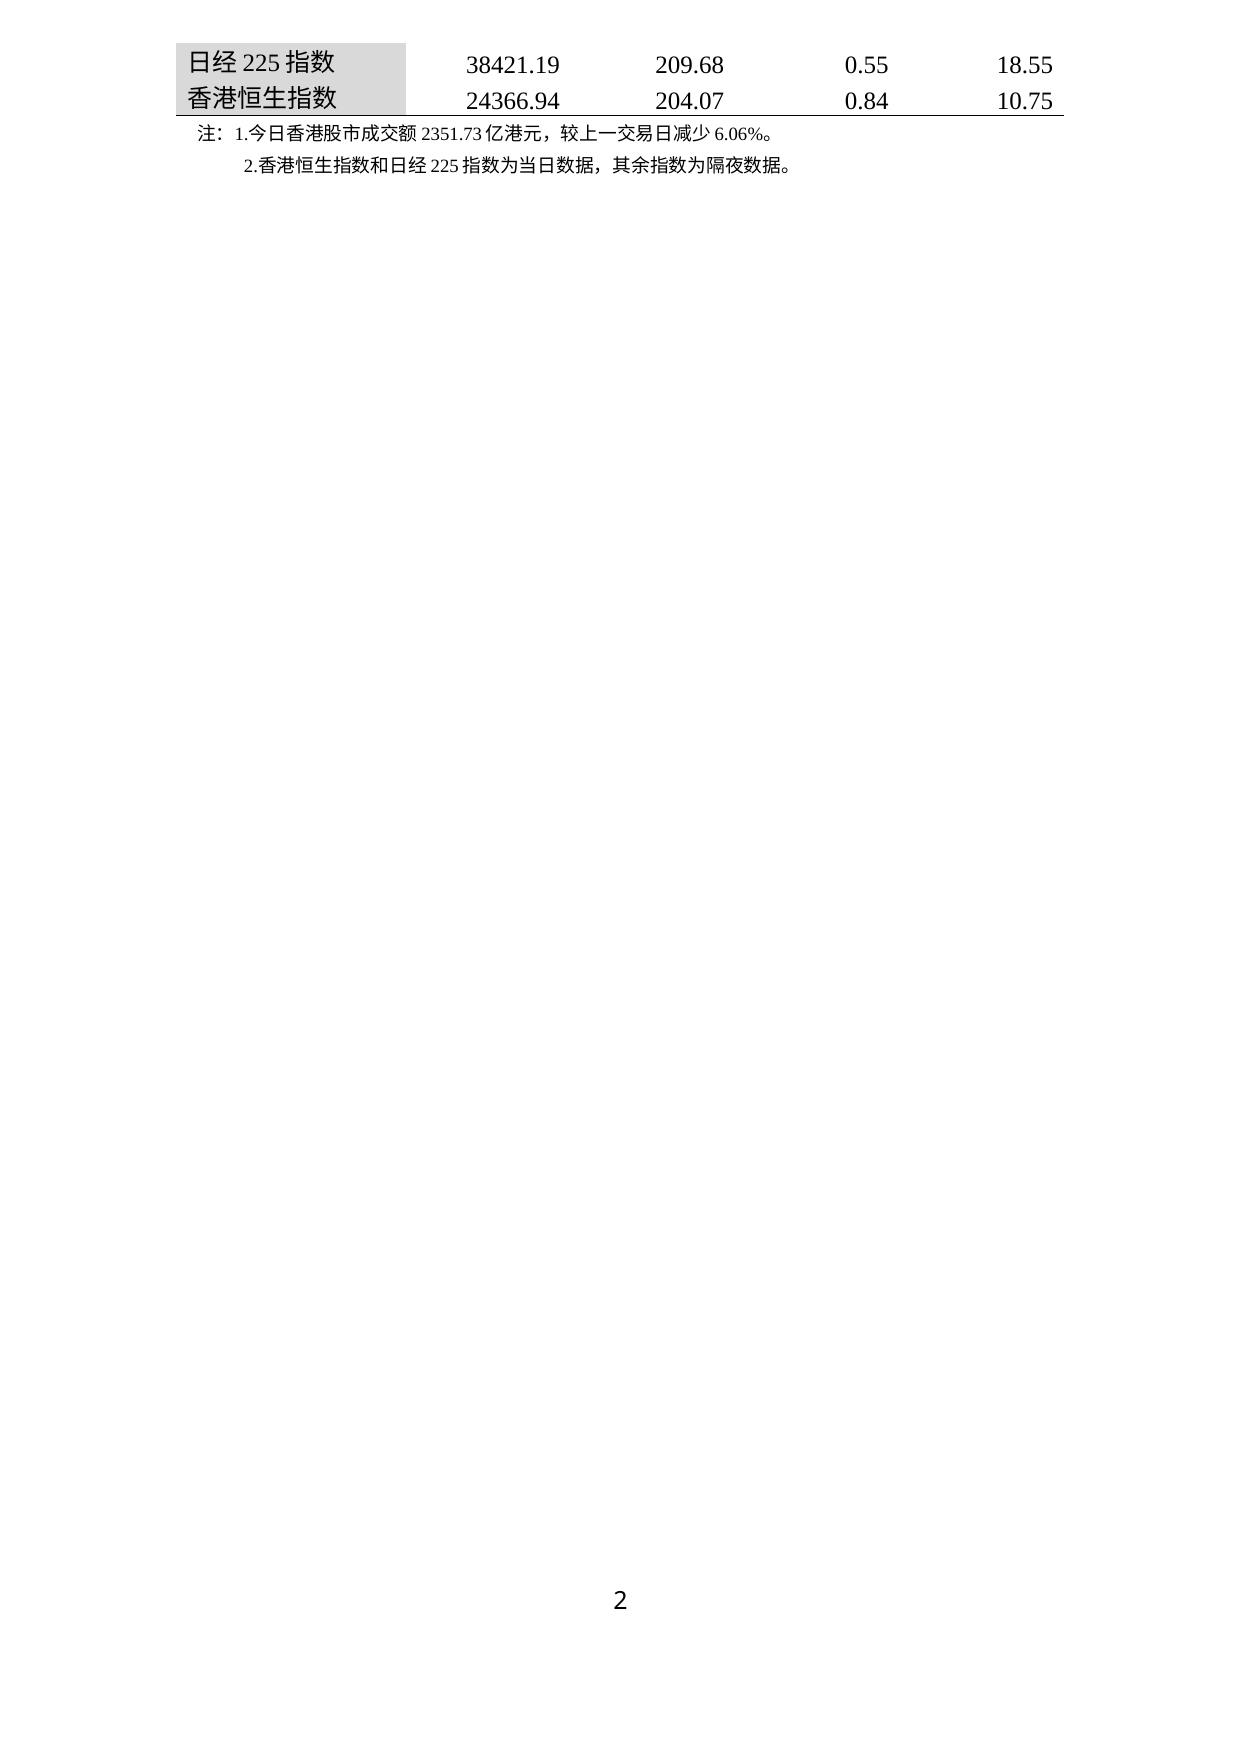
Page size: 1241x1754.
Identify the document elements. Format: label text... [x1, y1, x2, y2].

table_cell 38421.19 [406, 43, 571, 79]
table_cell 10.75 [899, 79, 1064, 115]
list 2.香港恒生指数和日经225指数为当日数据，其余指数为隔夜数据。 [187, 148, 1053, 181]
table_cell 209.68 [571, 43, 735, 79]
table_cell 24366.94 [406, 79, 571, 115]
table_cell 日经225指数 [176, 43, 406, 79]
table_cell 香港恒生指数 [176, 79, 406, 115]
table_cell 18.55 [899, 43, 1064, 79]
table_cell 0.55 [735, 43, 899, 79]
table_cell 0.84 [735, 79, 899, 115]
list 注：1.今日香港股市成交额2351.73亿港元，较上一交易日减少6.06%。 [187, 116, 1053, 148]
table_cell 204.07 [571, 79, 735, 115]
